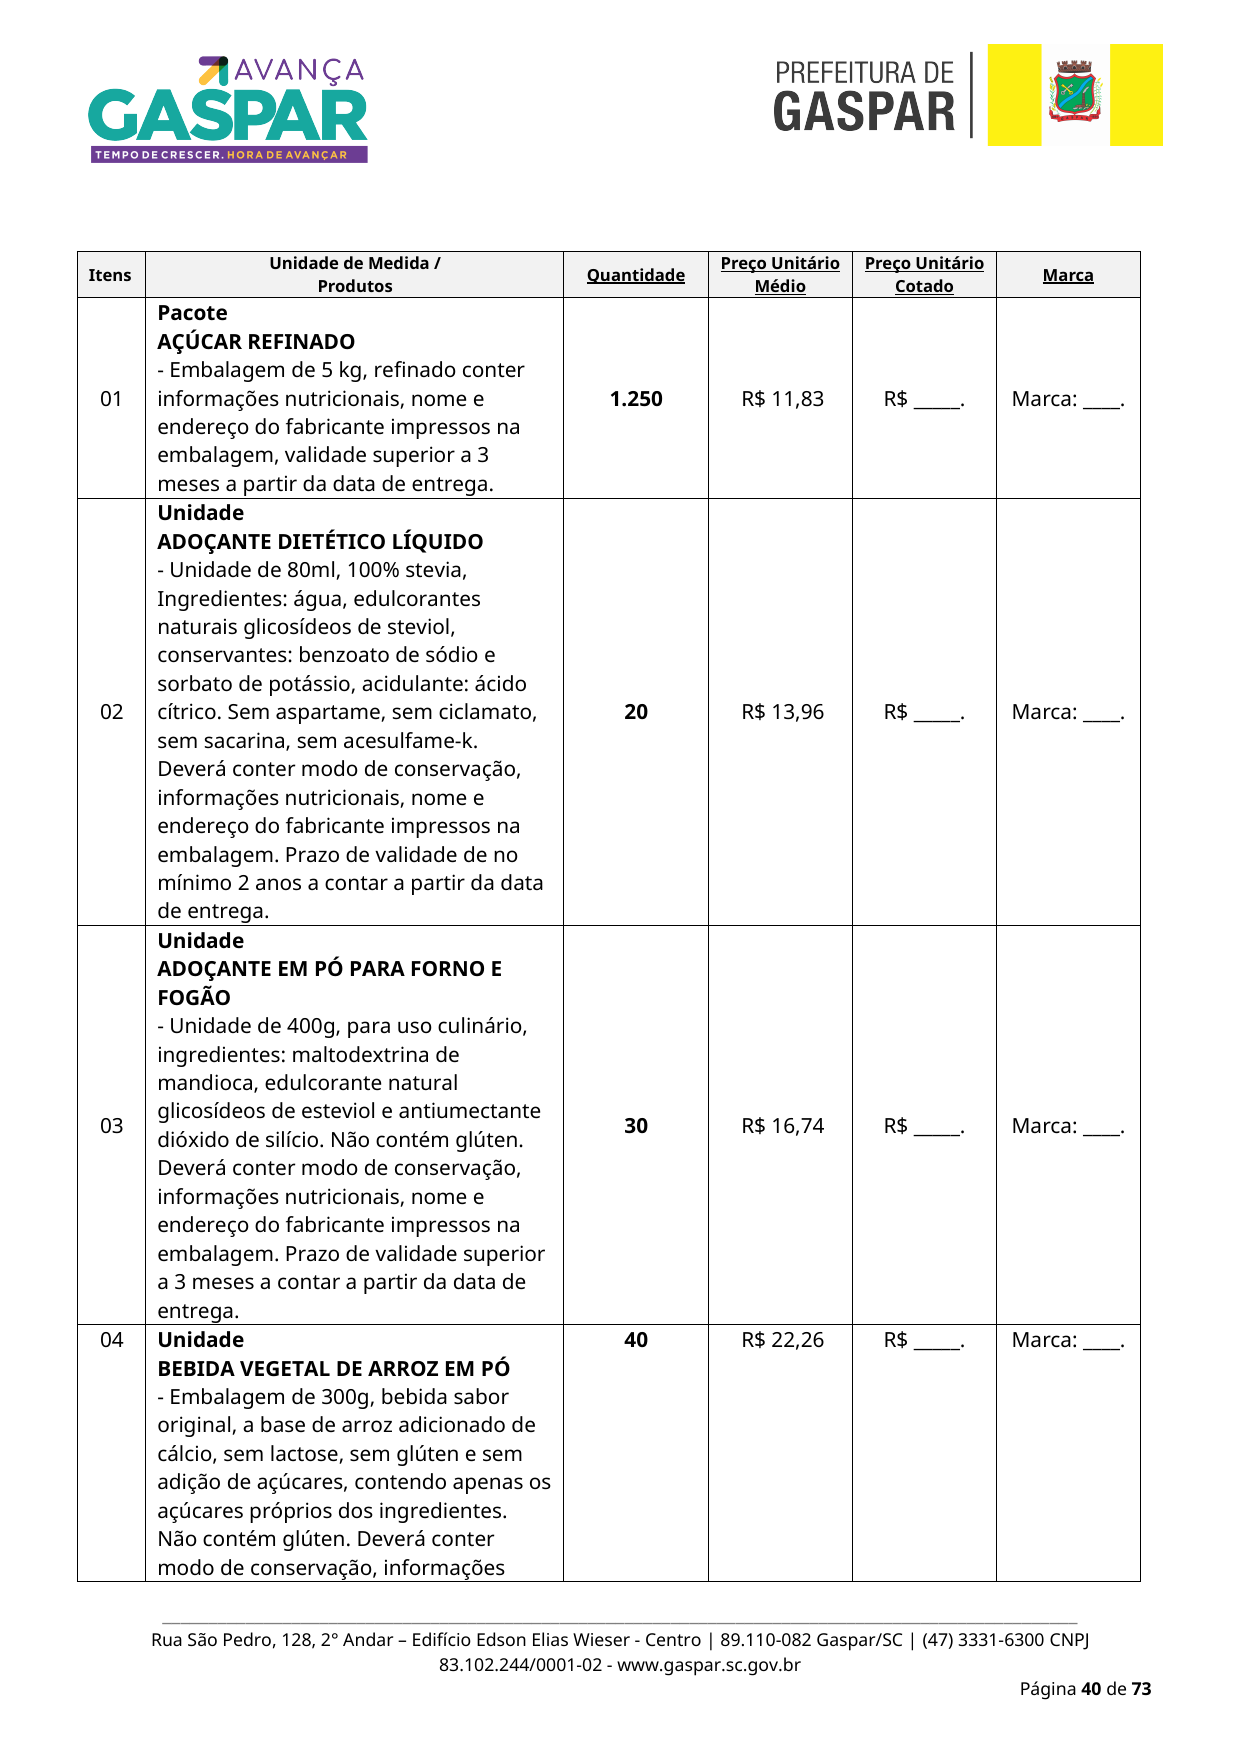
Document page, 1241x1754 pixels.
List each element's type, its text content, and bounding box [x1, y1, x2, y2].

table_cell 01 [78, 298, 145, 497]
table_header Preço Unitário Cotado [853, 252, 996, 297]
table_cell R$ _____. [853, 499, 996, 925]
table_cell R$ _____. [853, 298, 996, 497]
table_cell Marca: ____. [997, 298, 1140, 497]
table_header Preço Unitário Médio [709, 252, 852, 297]
table_header Unidade de Medida / Produtos [146, 252, 563, 297]
table_cell Unidade ADOÇANTE EM PÓ PARA FORNO E FOGÃO - Unidade de 400g, para uso culinário, ingredientes: maltodextrina de mandioca, edulcorante natural glicosídeos de esteviol e antiumectante dióxido de silício. Não contém glúten. Deverá conter modo de conservação, informações nutricionais, nome e endereço do fabricante impressos na embalagem. Prazo de validade superior a 3 meses a contar a partir da data de entrega. [146, 926, 563, 1324]
table_cell Marca: ____. [997, 1325, 1140, 1581]
table_cell R$ _____. [853, 1325, 996, 1581]
table_cell R$ _____. [853, 926, 996, 1324]
table_header Quantidade [564, 252, 708, 297]
table_cell 04 [78, 1325, 145, 1581]
table_cell 1.250 [564, 298, 708, 497]
table_cell Marca: ____. [997, 926, 1140, 1324]
table_header Marca [997, 252, 1140, 297]
picture [88, 56, 368, 163]
table_cell R$ 13,96 [709, 499, 852, 925]
table_cell 30 [564, 926, 708, 1324]
table_cell Unidade ADOÇANTE DIETÉTICO LÍQUIDO - Unidade de 80ml, 100% stevia, Ingredientes: água, edulcorantes naturais glicosídeos de steviol, conservantes: benzoato de sódio e sorbato de potássio, acidulante: ácido cítrico. Sem aspartame, sem ciclamato, sem sacarina, sem acesulfame-k. Deverá conter modo de conservação, informações nutricionais, nome e endereço do fabricante impressos na embalagem. Prazo de validade de no mínimo 2 anos a contar a partir da data de entrega. [146, 499, 563, 925]
table_cell Pacote AÇÚCAR REFINADO - Embalagem de 5 kg, refinado conter informações nutricionais, nome e endereço do fabricante impressos na embalagem, validade superior a 3 meses a partir da data de entrega. [146, 298, 563, 497]
table_cell Marca: ____. [997, 499, 1140, 925]
table_cell 40 [564, 1325, 708, 1581]
table_cell R$ 16,74 [709, 926, 852, 1324]
table_cell 03 [78, 926, 145, 1324]
table_cell 02 [78, 499, 145, 925]
table_header Itens [78, 252, 145, 297]
table_cell R$ 22,26 [709, 1325, 852, 1581]
table_cell R$ 11,83 [709, 298, 852, 497]
picture [774, 44, 1163, 146]
table_cell 20 [564, 499, 708, 925]
